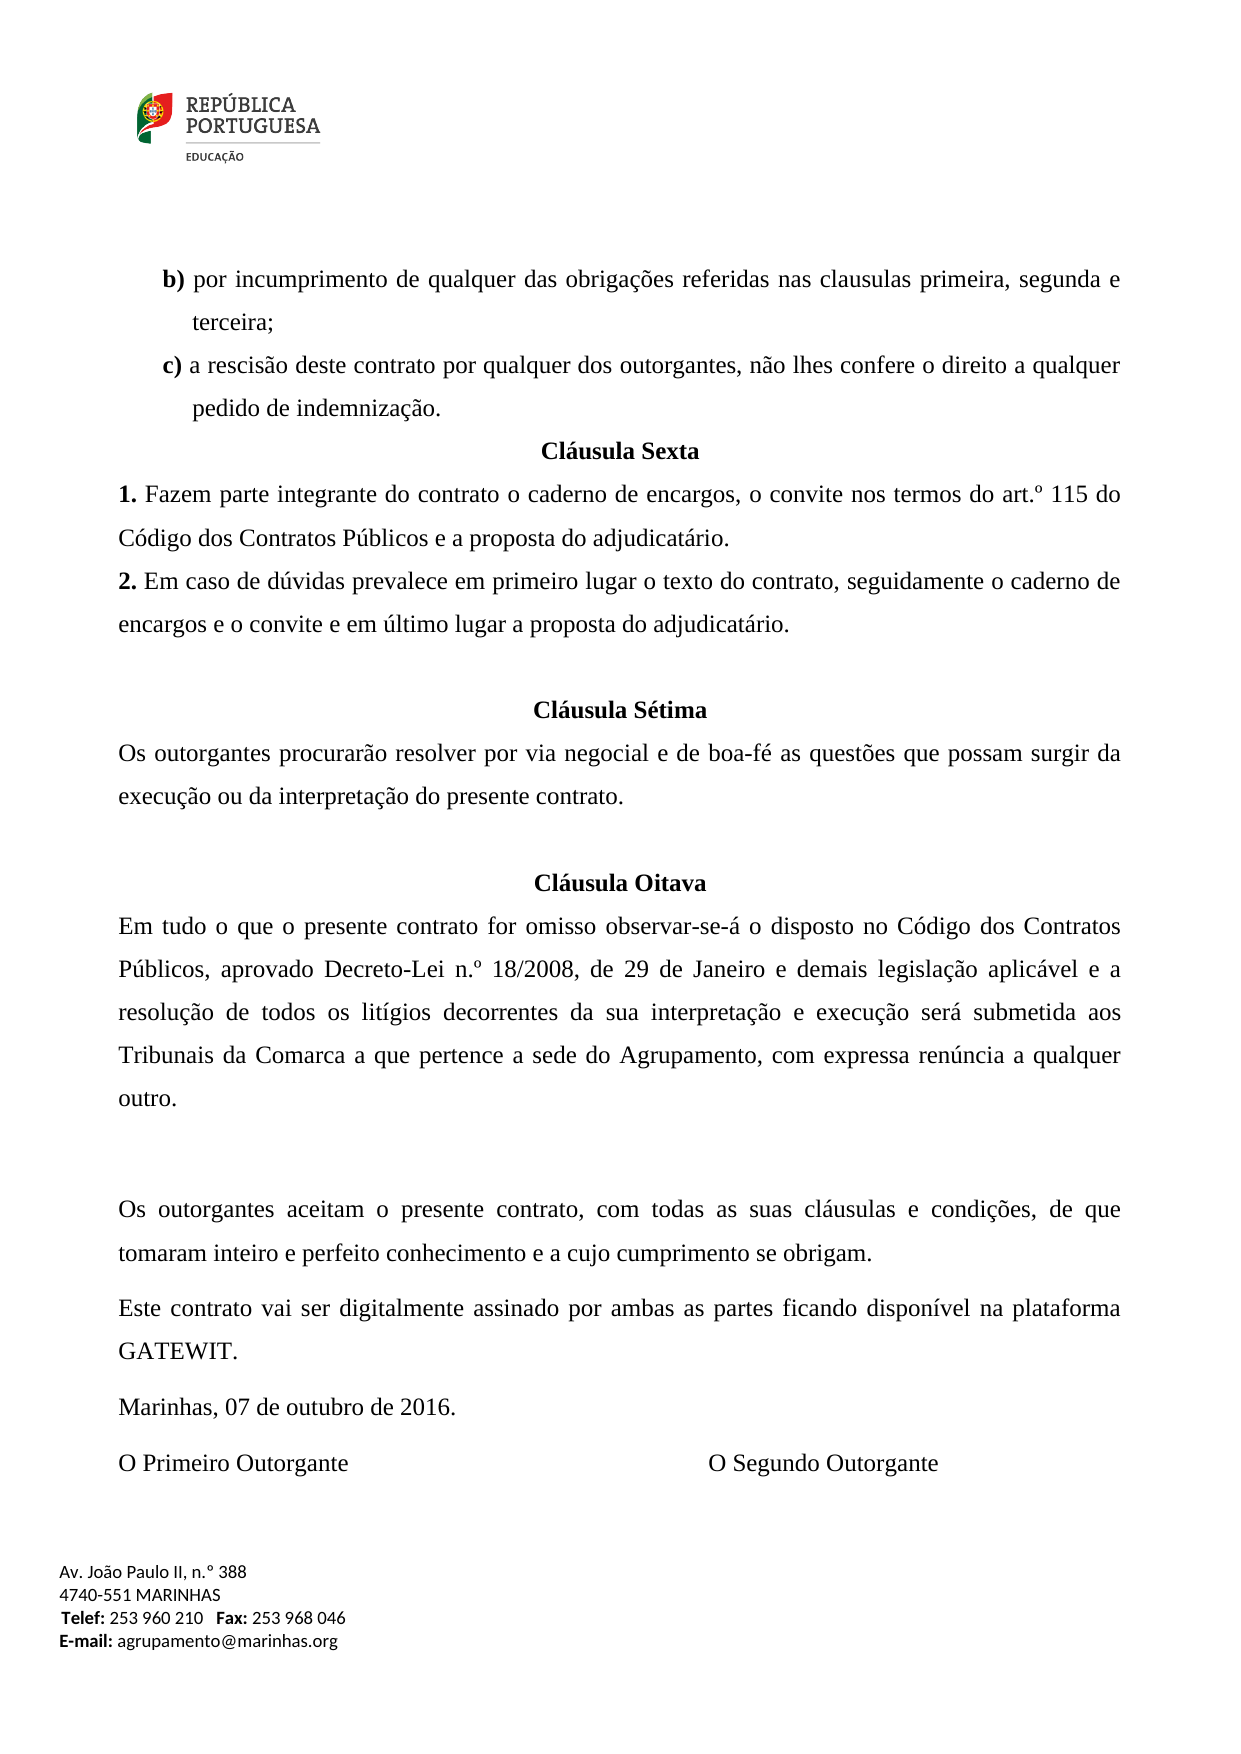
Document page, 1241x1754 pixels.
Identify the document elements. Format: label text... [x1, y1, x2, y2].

text c) a rescisão deste contrato por qualquer dos outorgantes, não lhes confere o direito a qualquer pedido de indemnização. [162, 350, 1122, 422]
text Este contrato vai ser digitalmente assinado por ambas as partes ficando disponível na plataforma GATEWIT. [118, 1293, 1122, 1365]
picture [118, 73, 339, 184]
text 2. Em caso de dúvidas prevalece em primeiro lugar o texto do contrato, seguidamente o caderno de encargos e o convite e em último lugar a proposta do adjudicatário. [118, 566, 1122, 638]
text Os outorgantes aceitam o presente contrato, com todas as suas cláusulas e condições, de que tomaram inteiro e perfeito conhecimento e a cujo cumprimento se obrigam. [118, 1194, 1122, 1266]
text Em tudo o que o presente contrato for omisso observar-se-á o disposto no Código dos Contratos Públicos, aprovado Decreto-Lei n.º 18/2008, de 29 de Janeiro e demais legislação aplicável e a resolução de todos os litígios decorrentes da sua interpretação e execução será submetida aos Tribunais da Comarca a que pertence a sede do Agrupamento, com expressa renúncia a qualquer outro. [118, 911, 1122, 1112]
text Os outorgantes procurarão resolver por via negocial e de boa-fé as questões que possam surgir da execução ou da interpretação do presente contrato. [118, 738, 1122, 810]
text 1. Fazem parte integrante do contrato o caderno de encargos, o convite nos termos do art.º 115 do Código dos Contratos Públicos e a proposta do adjudicatário. [118, 479, 1122, 551]
text Cláusula Sexta [118, 436, 1122, 465]
text b) por incumprimento de qualquer das obrigações referidas nas clausulas primeira, segunda e terceira; [162, 264, 1122, 336]
text Cláusula Oitava [118, 868, 1122, 896]
text Cláusula Sétima [118, 695, 1122, 724]
text O Primeiro Outorgante O Segundo Outorgante [118, 1448, 1122, 1476]
text Marinhas, 07 de outubro de 2016. [118, 1392, 1122, 1421]
